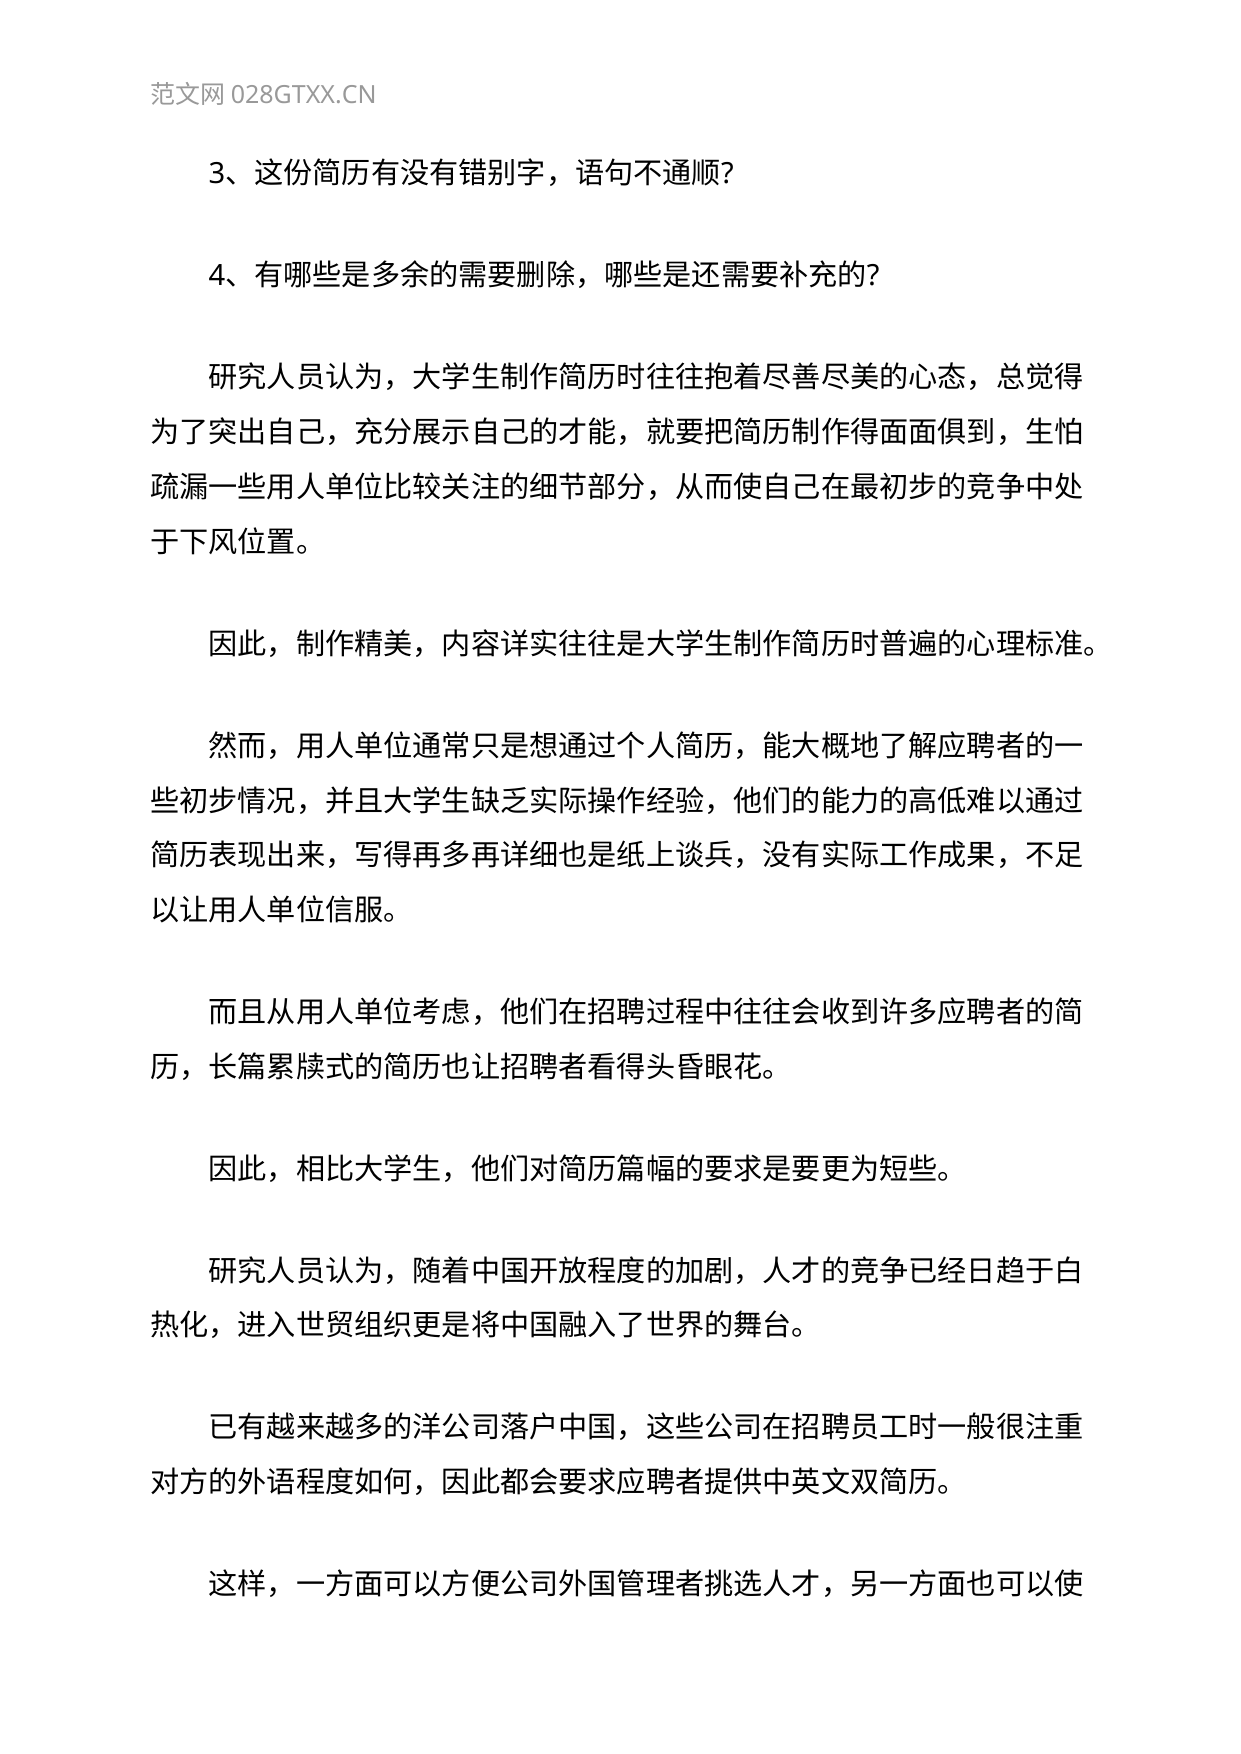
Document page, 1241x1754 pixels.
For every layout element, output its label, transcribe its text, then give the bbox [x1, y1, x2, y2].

text 已有越来越多的洋公司落户中国，这些公司在招聘员工时一般很注重对方的外语程度如何，因此都会要求应聘者提供中英文双简历。 [150, 1404, 1090, 1501]
text 3、这份简历有没有错别字，语句不通顺? [150, 150, 1090, 192]
text 然而，用人单位通常只是想通过个人简历，能大概地了解应聘者的一些初步情况，并且大学生缺乏实际操作经验，他们的能力的高低难以通过简历表现出来，写得再多再详细也是纸上谈兵，没有实际工作成果，不足以让用人单位信服。 [150, 722, 1090, 929]
text 研究人员认为，大学生制作简历时往往抱着尽善尽美的心态，总觉得为了突出自己，充分展示自己的才能，就要把简历制作得面面俱到，生怕疏漏一些用人单位比较关注的细节部分，从而使自己在最初步的竞争中处于下风位置。 [150, 354, 1090, 561]
text 而且从用人单位考虑，他们在招聘过程中往往会收到许多应聘者的简历，长篇累牍式的简历也让招聘者看得头昏眼花。 [150, 989, 1090, 1086]
text 因此，相比大学生，他们对简历篇幅的要求是要更为短些。 [150, 1145, 1090, 1188]
text 4、有哪些是多余的需要删除，哪些是还需要补充的? [150, 252, 1090, 294]
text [150, 1560, 1090, 1603]
text 因此，制作精美，内容详实往往是大学生制作简历时普遍的心理标准。 [150, 620, 1090, 663]
text 研究人员认为，随着中国开放程度的加剧，人才的竞争已经日趋于白热化，进入世贸组织更是将中国融入了世界的舞台。 [150, 1247, 1090, 1344]
